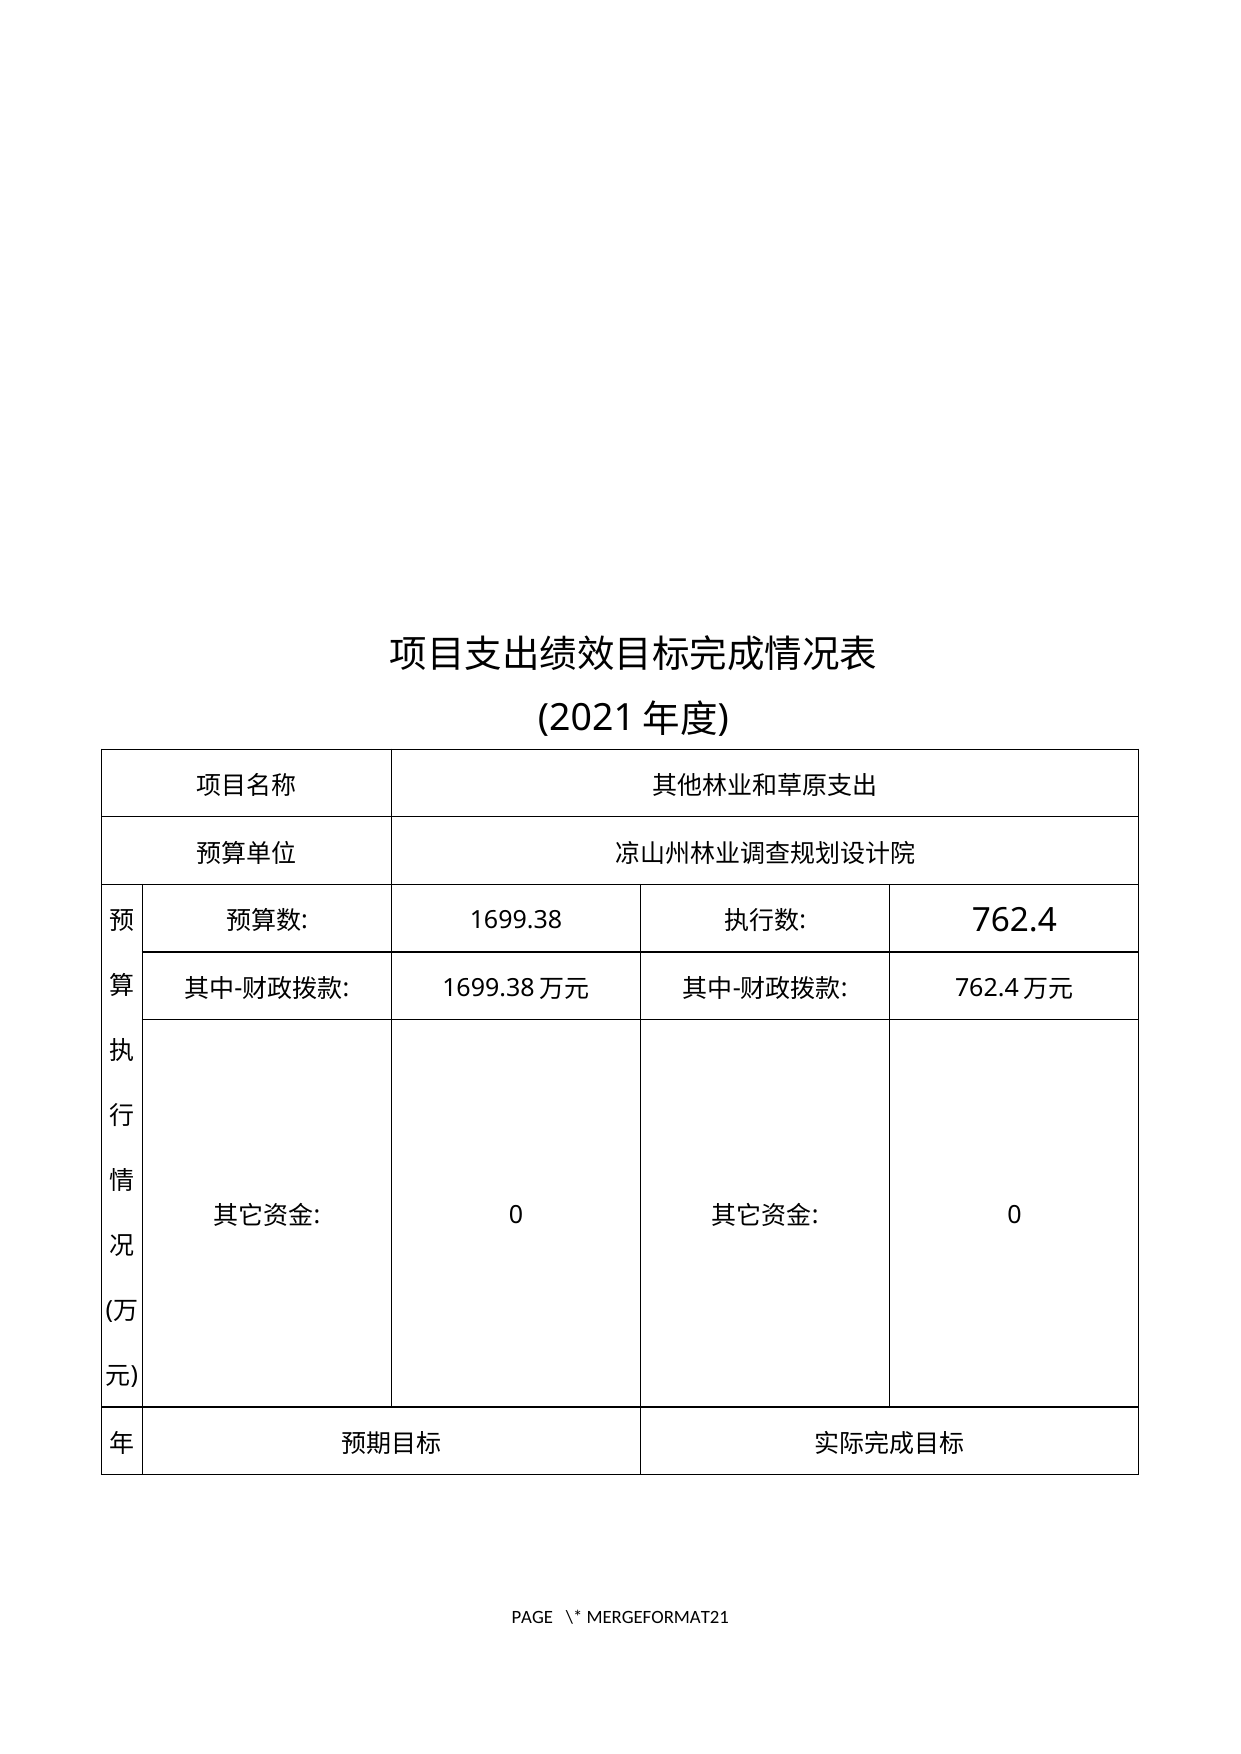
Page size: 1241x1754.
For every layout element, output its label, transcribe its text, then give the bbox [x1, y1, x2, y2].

table_cell 项目名称 [102, 750, 391, 816]
table_cell 1699.38万元 [392, 953, 640, 1019]
table_cell 预算执行情况(万元) [102, 885, 142, 1406]
table_cell 其他林业和草原支出 [392, 750, 1138, 816]
table_cell 年度目标完成情况 [102, 1408, 142, 1474]
table_cell 预算数: [143, 885, 391, 951]
table_cell 实际完成目标 [641, 1408, 1138, 1474]
table_cell 762.4万元 [890, 953, 1138, 1019]
table_cell 其它资金: [143, 1020, 391, 1406]
table_cell 凉山州林业调查规划设计院 [392, 817, 1138, 884]
table_header 项目支出绩效目标完成情况表 (2021年度) [101, 617, 1139, 748]
table_cell 预期目标 [143, 1408, 640, 1474]
table_cell 1699.38 [392, 885, 640, 951]
table_cell 0 [392, 1020, 640, 1406]
table_cell 其它资金: [641, 1020, 889, 1406]
table_cell 预算单位 [102, 817, 391, 884]
table_cell 762.4 [890, 885, 1138, 951]
table_cell 其中-财政拨款: [143, 953, 391, 1019]
table_cell 执行数: [641, 885, 889, 951]
table_cell 0 [890, 1020, 1138, 1406]
table_cell 其中-财政拨款: [641, 953, 889, 1019]
